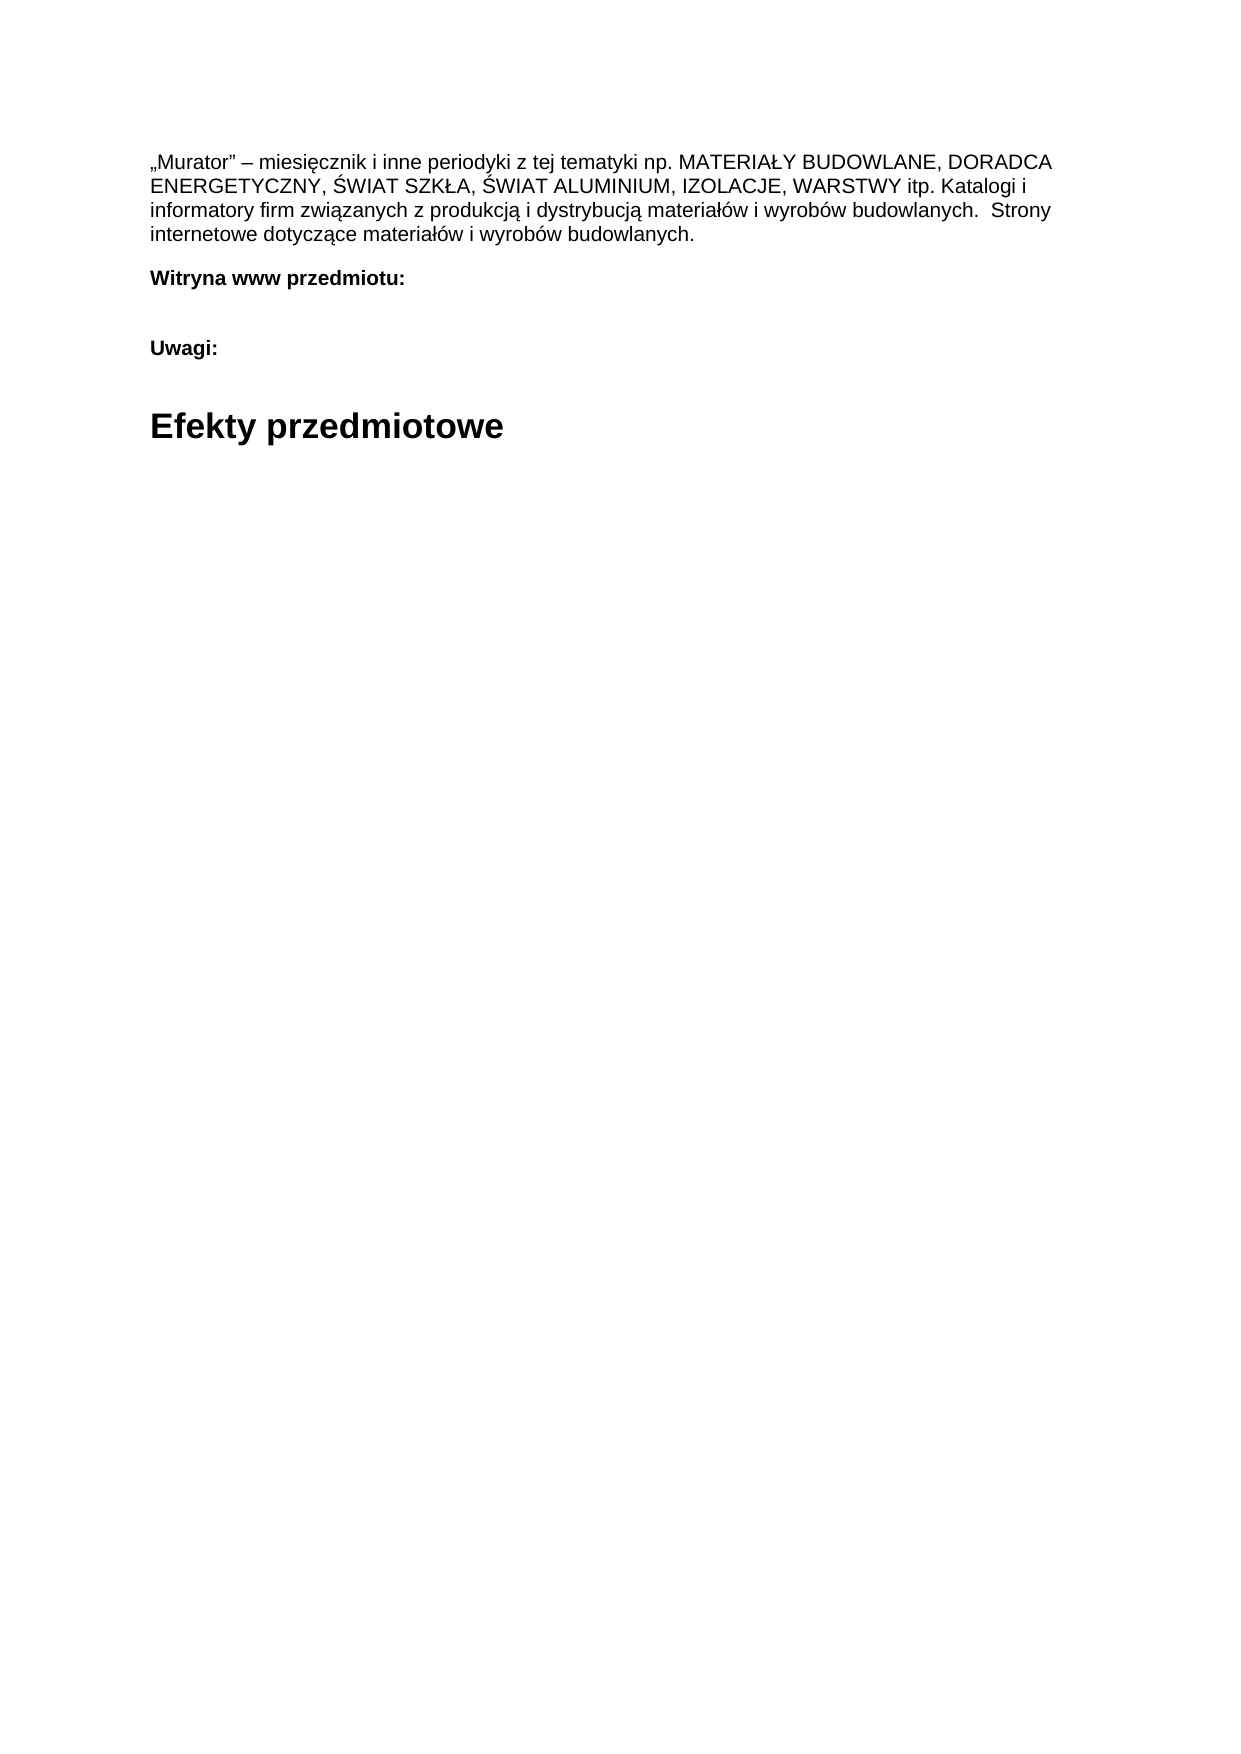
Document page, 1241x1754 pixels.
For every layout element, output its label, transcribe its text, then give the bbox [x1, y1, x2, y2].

text Witryna www przedmiotu: [150, 266, 1090, 289]
text Uwagi: [150, 335, 1090, 359]
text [150, 150, 1090, 246]
subtitle Efekty przedmiotowe [150, 405, 1090, 446]
